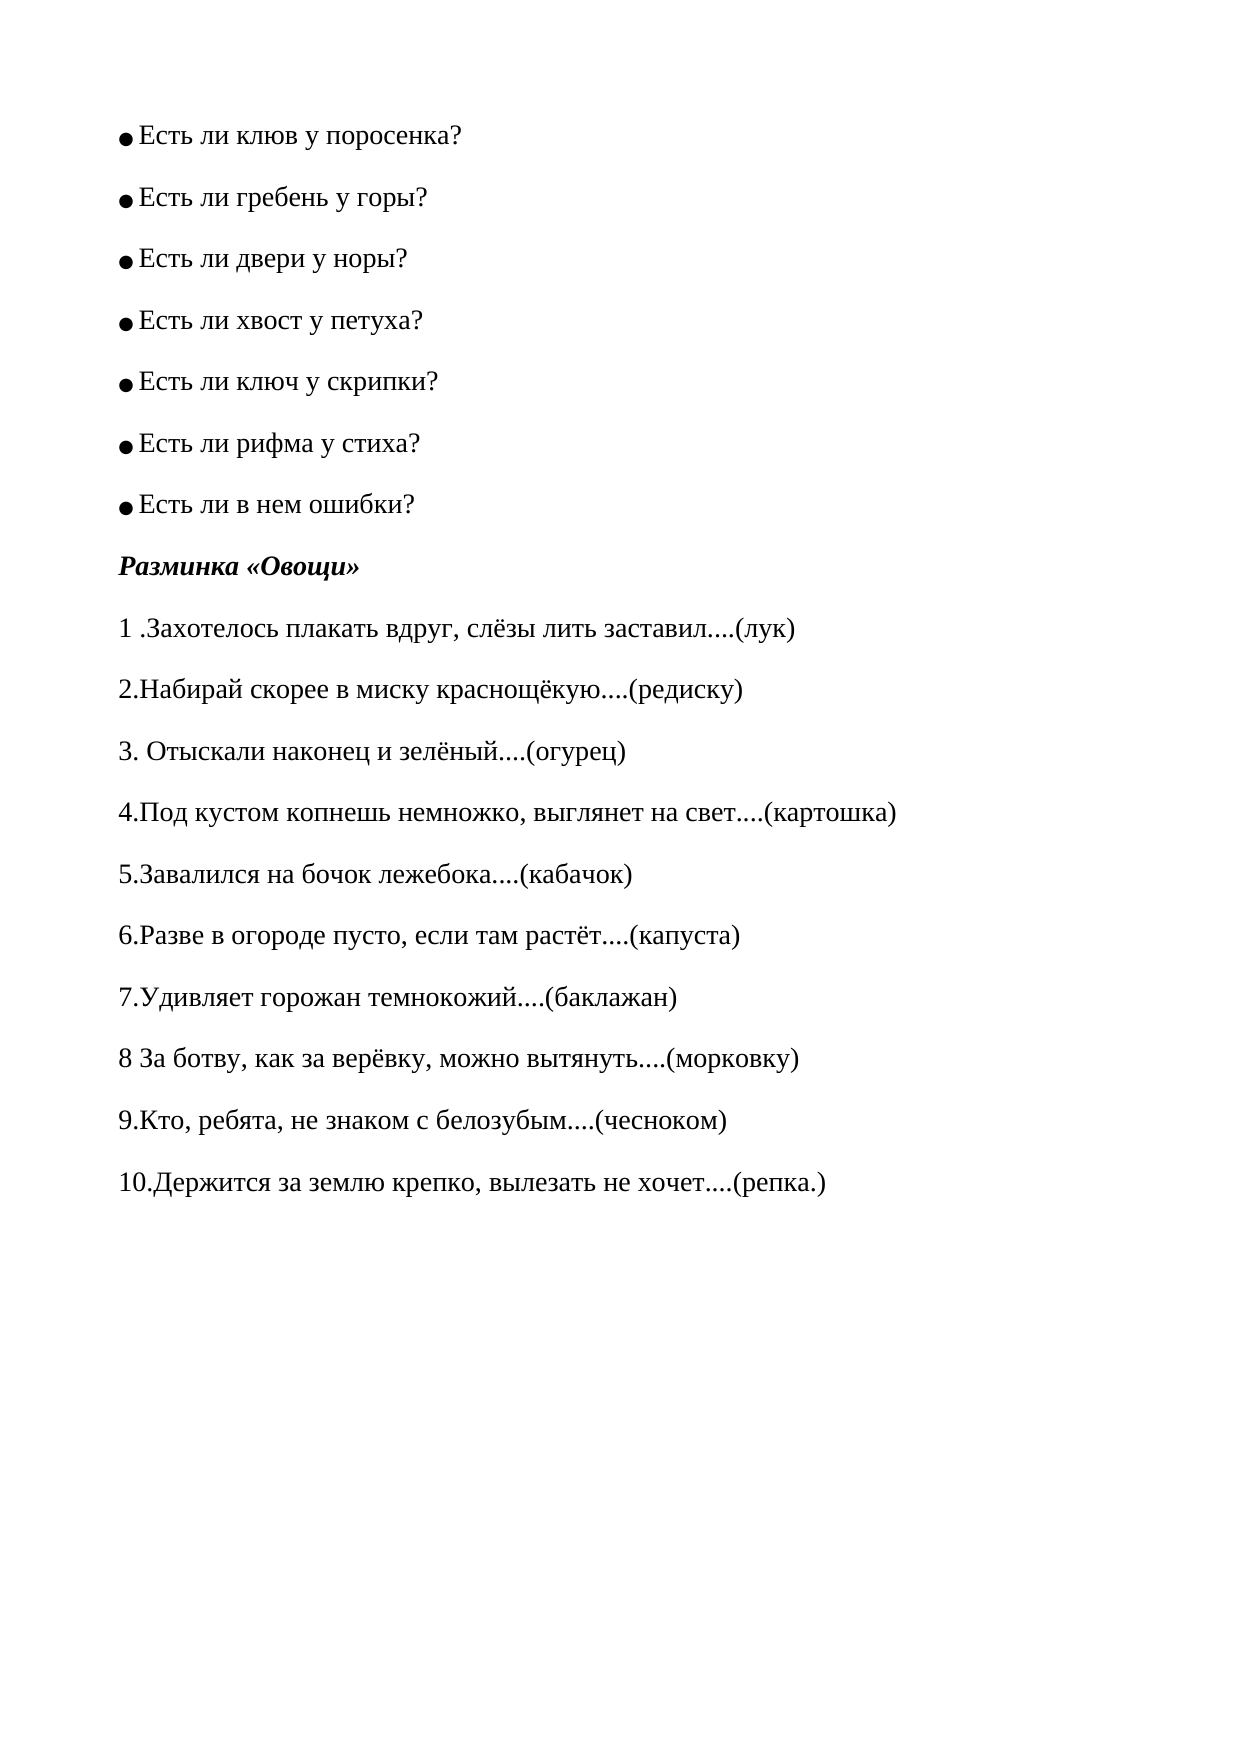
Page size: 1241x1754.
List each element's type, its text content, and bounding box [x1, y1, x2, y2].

text ● Есть ли гребень у горы? [118, 180, 1152, 212]
text 7.Удивляет горожан темнокожий....(баклажан) [118, 980, 1152, 1012]
text 8 За ботву, как за верёвку, можно вытянуть....(морковку) [118, 1042, 1152, 1074]
text 6.Разве в огороде пусто, если там растёт....(капуста) [118, 918, 1152, 951]
text ● Есть ли в нем ошибки? [118, 487, 1152, 520]
text 3. Отыскали наконец и зелёный....(огурец) [118, 734, 1152, 766]
text ● Есть ли хвост у петуха? [118, 303, 1152, 335]
text 9.Кто, ребята, не знаком с белозубым....(чесноком) [118, 1103, 1152, 1136]
text ● Есть ли рифма у стиха? [118, 426, 1152, 458]
text 1 .Захотелось плакать вдруг, слёзы лить заставил....(лук) [118, 611, 1152, 643]
text ● Есть ли ключ у скрипки? [118, 364, 1152, 397]
text ● Есть ли двери у норы? [118, 241, 1152, 274]
text 2.Набирай скорее в миску краснощёкую....(редиску) [118, 672, 1152, 704]
text 4.Под кустом копнешь немножко, выглянет на свет....(картошка) [118, 795, 1152, 828]
text Разминка «Овощи» [118, 549, 1152, 581]
text 10.Держится за землю крепко, вылезать не хочет....(репка.) [118, 1165, 1152, 1197]
text 5.Завалился на бочок лежебока....(кабачок) [118, 857, 1152, 889]
text ● Есть ли клюв у поросенка? [118, 118, 1152, 151]
